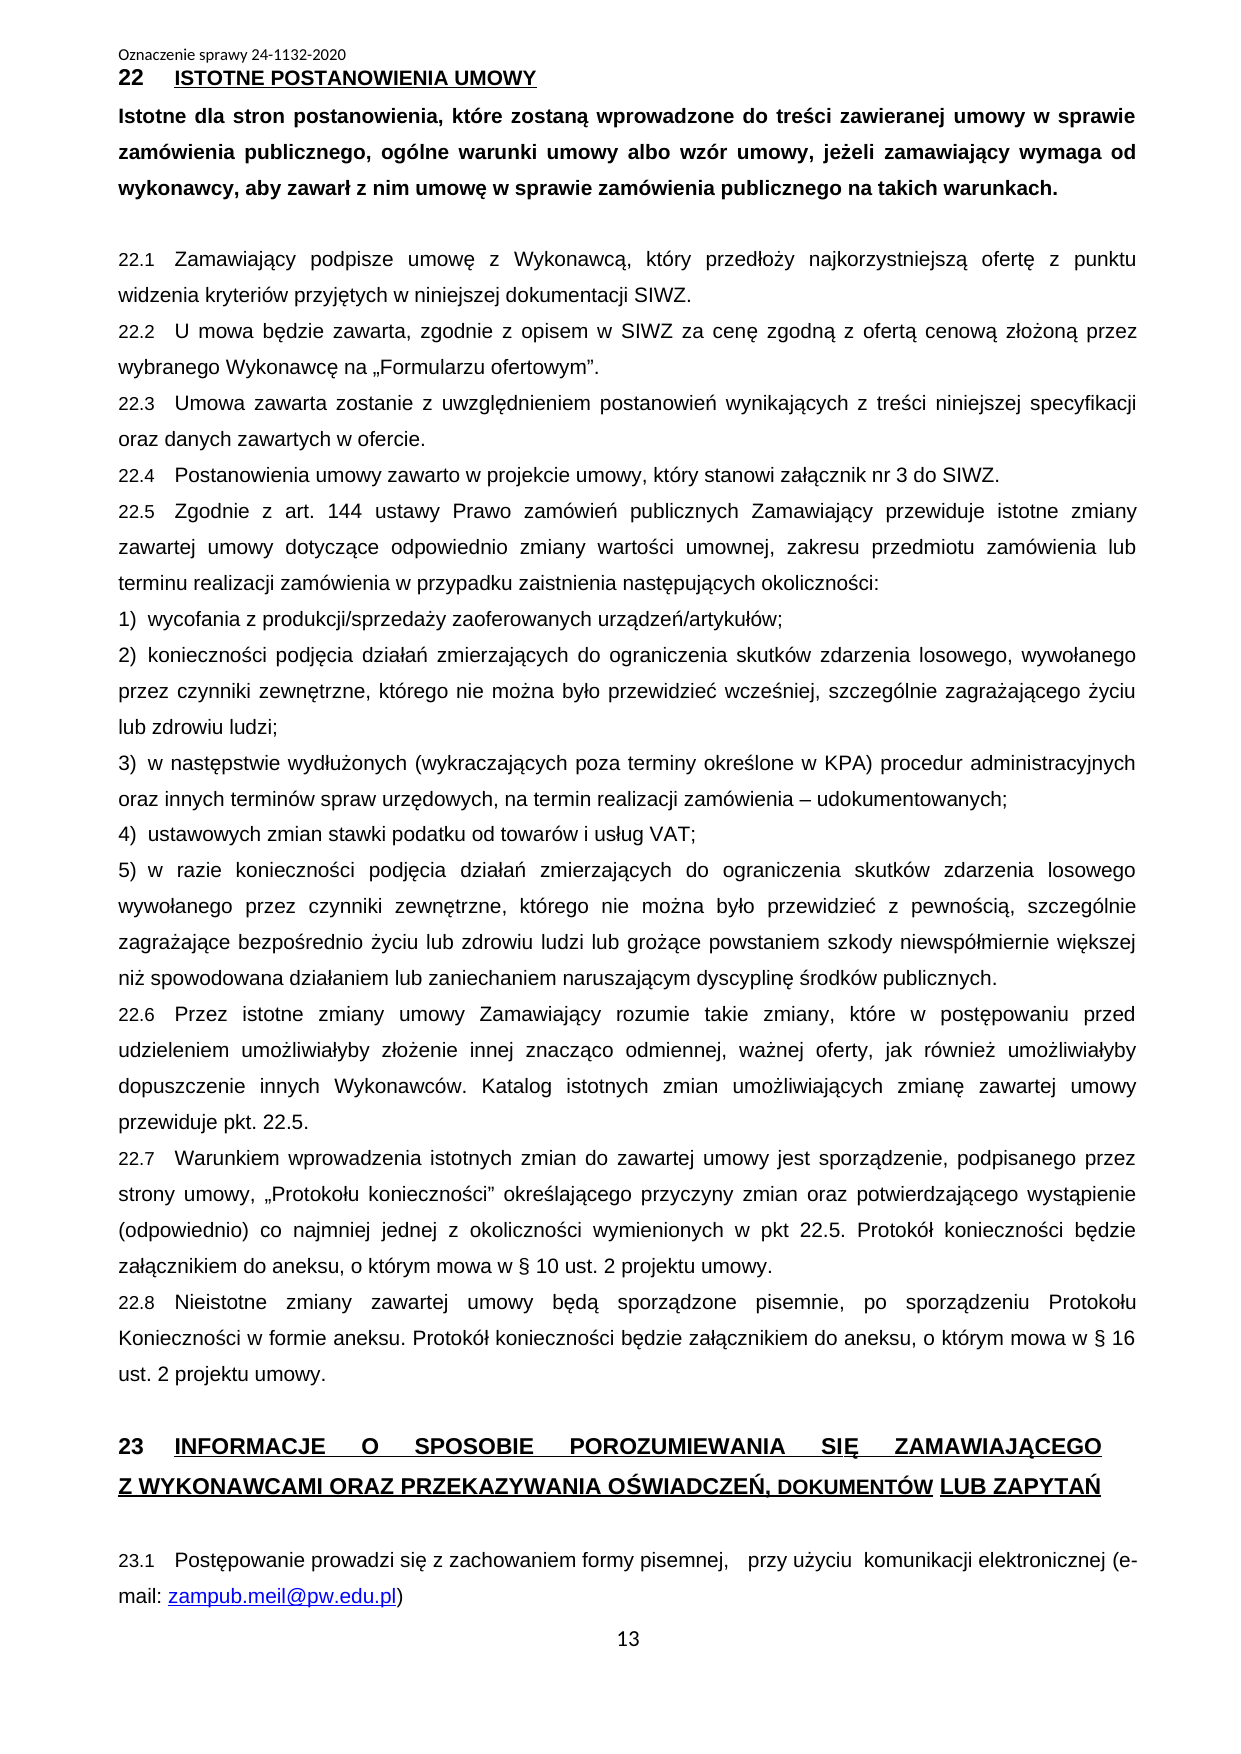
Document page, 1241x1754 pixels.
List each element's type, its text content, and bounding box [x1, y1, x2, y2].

list wycofania z produkcji/sprzedaży zaoferowanych urządzeń/artykułów; [118, 607, 1137, 631]
list U mowa będzie zawarta, zgodnie z opisem w SIWZ za cenę zgodną z ofertą cenową złożoną przez wybranego Wykonawcę na „Formularzu ofertowym”. [118, 319, 1137, 379]
list Umowa zawarta zostanie z uwzględnieniem postanowień wynikających z treści niniejszej specyfikacji oraz danych zawartych w ofercie. [118, 391, 1137, 451]
list Zgodnie z art. 144 ustawy Prawo zamówień publicznych Zamawiający przewiduje istotne zmiany zawartej umowy dotyczące odpowiednio zmiany wartości umownej, zakresu przedmiotu zamówienia lub terminu realizacji zamówienia w przypadku zaistnienia następujących okoliczności: [118, 499, 1137, 595]
list Warunkiem wprowadzenia istotnych zmian do zawartej umowy jest sporządzenie, podpisanego przez strony umowy, „Protokołu konieczności” określającego przyczyny zmian oraz potwierdzającego wystąpienie (odpowiednio) co najmniej jednej z okoliczności wymienionych w pkt 22.5. Protokół konieczności będzie załącznikiem do aneksu, o którym mowa w § 10 ust. 2 projektu umowy. [118, 1146, 1137, 1277]
list Nieistotne zmiany zawartej umowy będą sporządzone pisemnie, po sporządzeniu Protokołu Konieczności w formie aneksu. Protokół konieczności będzie załącznikiem do aneksu, o którym mowa w § 16 ust. 2 projektu umowy. [118, 1289, 1137, 1385]
text Istotne dla stron postanowienia, które zostaną wprowadzone do treści zawieranej umowy w sprawie zamówienia publicznego, ogólne warunki umowy albo wzór umowy, jeżeli zamawiający wymaga od wykonawcy, aby zawarł z nim umowę w sprawie zamówienia publicznego na takich warunkach. [118, 103, 1137, 199]
list INFORMACJE O SPOSOBIE POROZUMIEWANIA SIĘ ZAMAWIAJĄCEGO Z WYKONAWCAMI ORAZ PRZEKAZYWANIA OŚWIADCZEŃ, DOKUMENTÓW LUB ZAPYTAŃ [118, 1433, 1137, 1499]
list w razie konieczności podjęcia działań zmierzających do ograniczenia skutków zdarzenia losowego wywołanego przez czynniki zewnętrzne, którego nie można było przewidzieć z pewnością, szczególnie zagrażające bezpośrednio życiu lub zdrowiu ludzi lub grożące powstaniem szkody niewspółmiernie większej niż spowodowana działaniem lub zaniechaniem naruszającym dyscyplinę środków publicznych. [118, 858, 1137, 990]
list Zamawiający podpisze umowę z Wykonawcą, który przedłoży najkorzystniejszą ofertę z punktu widzenia kryteriów przyjętych w niniejszej dokumentacji SIWZ. [118, 247, 1137, 307]
list Postępowanie prowadzi się z zachowaniem formy pisemnej, przy użyciu komunikacji elektronicznej (e-mail: zampub.meil@pw.edu.pl) [118, 1548, 1137, 1608]
list konieczności podjęcia działań zmierzających do ograniczenia skutków zdarzenia losowego, wywołanego przez czynniki zewnętrzne, którego nie można było przewidzieć wcześniej, szczególnie zagrażającego życiu lub zdrowiu ludzi; [118, 643, 1137, 738]
list ustawowych zmian stawki podatku od towarów i usług VAT; [118, 822, 1137, 846]
list w następstwie wydłużonych (wykraczających poza terminy określone w KPA) procedur administracyjnych oraz innych terminów spraw urzędowych, na termin realizacji zamówienia – udokumentowanych; [118, 750, 1137, 810]
list Przez istotne zmiany umowy Zamawiający rozumie takie zmiany, które w postępowaniu przed udzieleniem umożliwiałyby złożenie innej znacząco odmiennej, ważnej oferty, jak również umożliwiałyby dopuszczenie innych Wykonawców. Katalog istotnych zmian umożliwiających zmianę zawartej umowy przewiduje pkt. 22.5. [118, 1002, 1137, 1134]
list Postanowienia umowy zawarto w projekcie umowy, który stanowi załącznik nr 3 do SIWZ. [118, 463, 1137, 487]
list ISTOTNE POSTANOWIENIA UMOWY [118, 64, 1137, 90]
